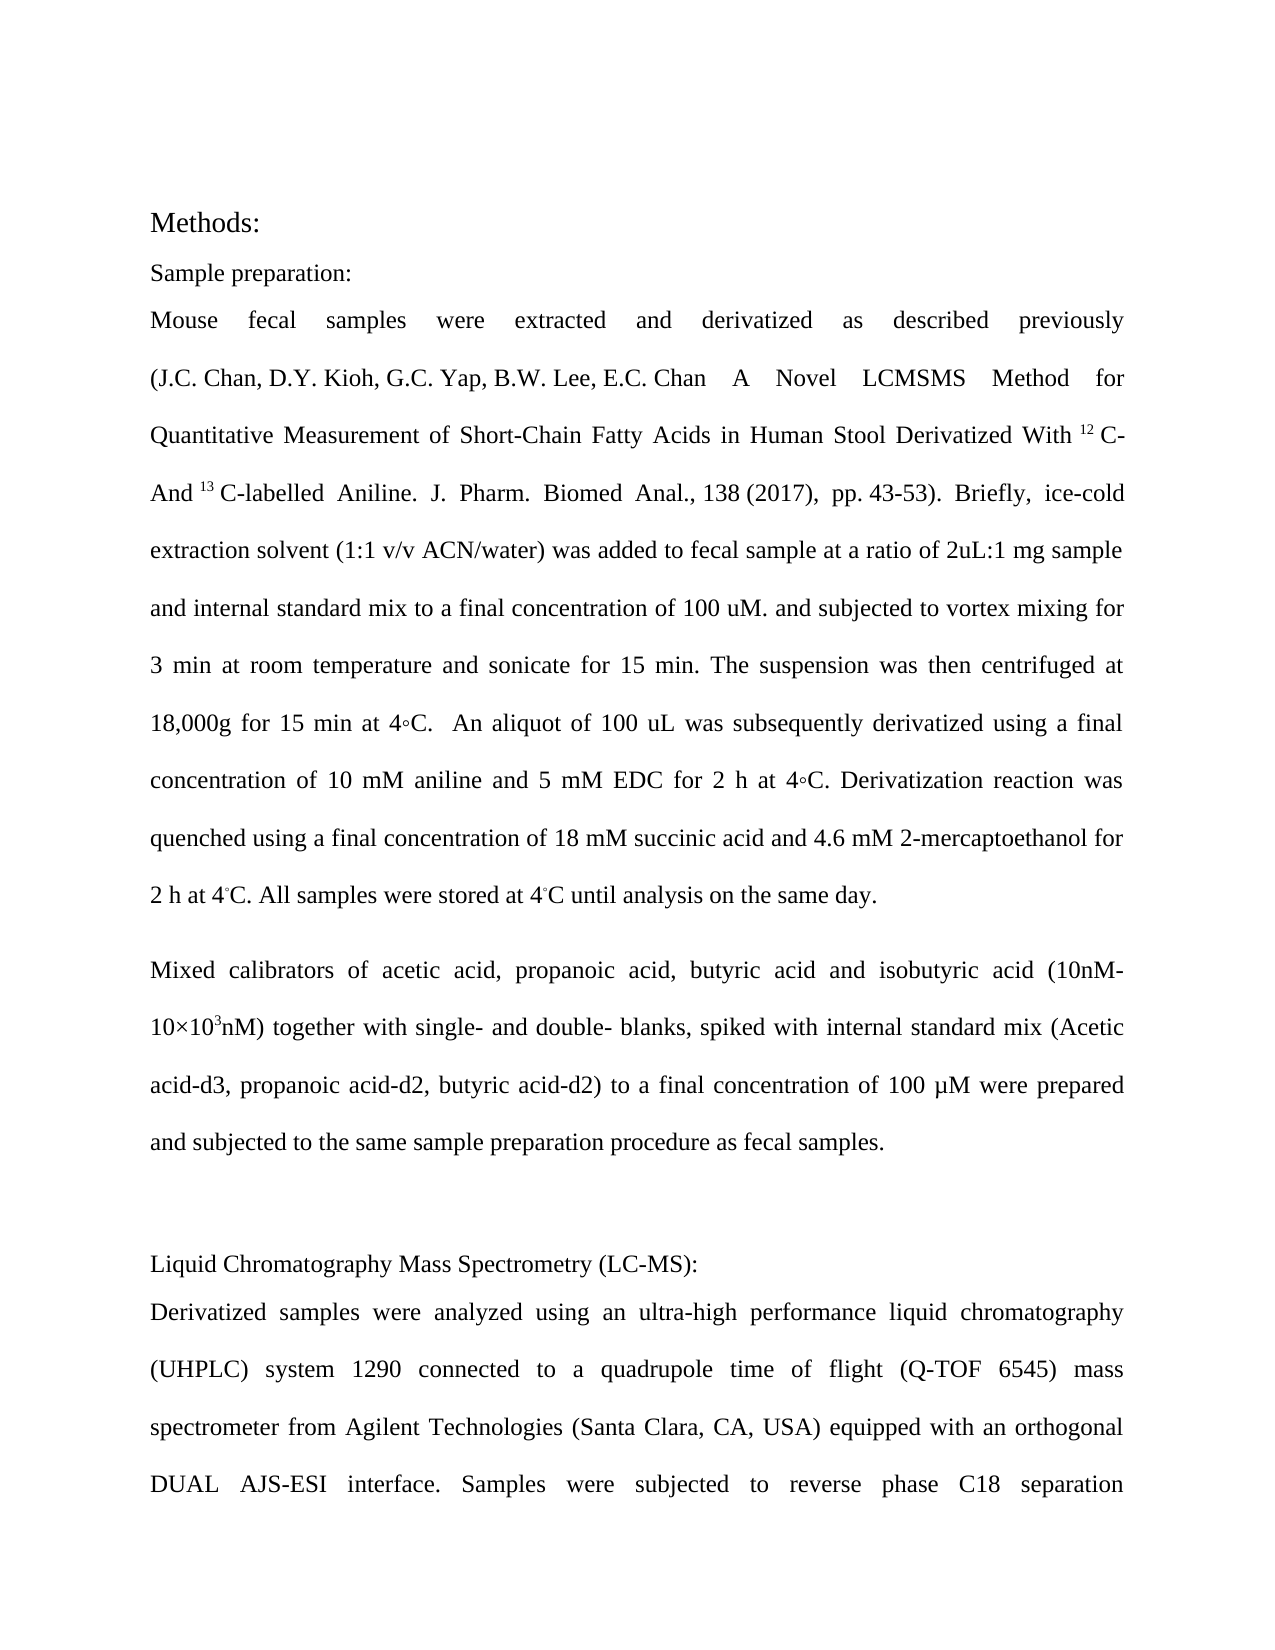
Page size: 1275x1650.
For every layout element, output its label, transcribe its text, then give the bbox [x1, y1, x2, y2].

text Sample preparation: [150, 258, 1125, 287]
text Mixed calibrators of acetic acid, propanoic acid, butyric acid and isobutyric acid (10nM- 10×103nM) together with single- and double- blanks, spiked with internal standard mix (Acetic acid-d3, propanoic acid-d2, butyric acid-d2) to a final concentration of 100 µM were prepared and subjected to the same sample preparation procedure as fecal samples. [150, 955, 1125, 1156]
text Mouse fecal samples were extracted and derivatized as described previously (J.C. Chan, D.Y. Kioh, G.C. Yap, B.W. Lee, E.C. Chan A Novel LCMSMS Method for Quantitative Measurement of Short-Chain Fatty Acids in Human Stool Derivatized With 12 C- And 13 C-labelled Aniline. J. Pharm. Biomed Anal., 138 (2017), pp. 43-53). Briefly, ice-cold extraction solvent (1:1 v/v ACN/water) was added to fecal sample at a ratio of 2uL:1 mg sample and internal standard mix to a final concentration of 100 uM. and subjected to vortex mixing for 3 min at room temperature and sonicate for 15 min. The suspension was then centrifuged at 18,000g for 15 min at 4◦C. An aliquot of 100 uL was subsequently derivatized using a final concentration of 10 mM aniline and 5 mM EDC for 2 h at 4◦C. Derivatization reaction was quenched using a final concentration of 18 mM succinic acid and 4.6 mM 2-mercaptoethanol for 2 h at 4◦C. All samples were stored at 4◦C until analysis on the same day. [150, 449, 1125, 909]
text Liquid Chromatography Mass Spectrometry (LC-MS): [150, 1249, 1125, 1278]
text Methods: [150, 205, 1125, 239]
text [150, 1297, 1125, 1498]
text Mouse fecal samples were extracted and derivatized as described previously (J.C. Chan, D.Y. Kioh, G.C. Yap, B.W. Lee, E.C. Chan A Novel LCMSMS Method for Quantitative Measurement of Short-Chain Fatty Acids in Human Stool Derivatized With 12 C- And 13 C-labelled Aniline. J. Pharm. Biomed Anal., 138 (2017), pp. 43-53). Briefly, ice-cold extraction solvent (1:1 v/v ACN/water) was added to fecal sample at a ratio of 2uL:1 mg sample and internal standard mix to a final concentration of 100 uM. and subjected to vortex mixing for 3 min at room temperature and sonicate for 15 min. The suspension was then centrifuged at 18,000g for 15 min at 4◦C. An aliquot of 100 uL was subsequently derivatized using a final concentration of 10 mM aniline and 5 mM EDC for 2 h at 4◦C. Derivatization reaction was quenched using a final concentration of 18 mM succinic acid and 4.6 mM 2-mercaptoethanol for 2 h at 4◦C. All samples were stored at 4◦C until analysis on the same day. [150, 334, 1125, 421]
